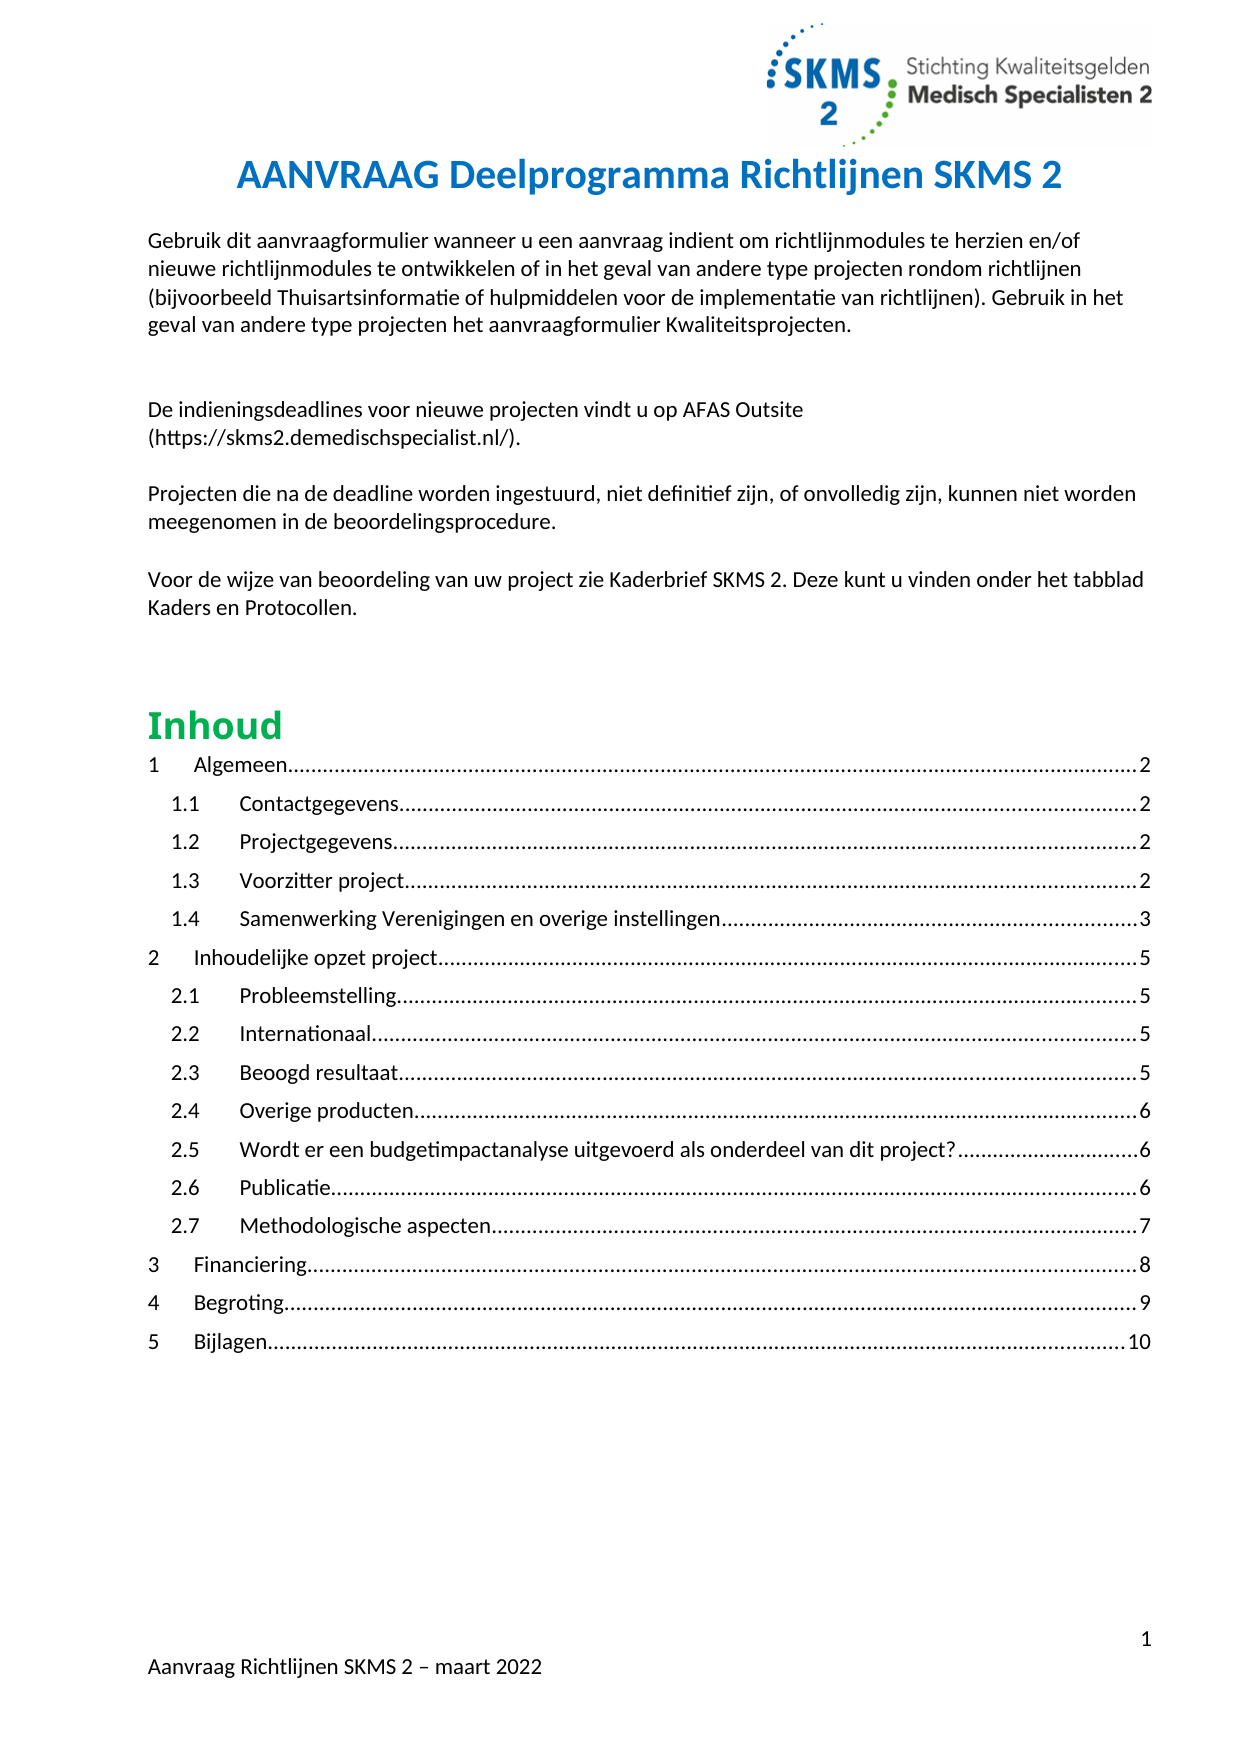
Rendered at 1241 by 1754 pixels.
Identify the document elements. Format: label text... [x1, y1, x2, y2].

text Projecten die na de deadline worden ingestuurd, niet definitief zijn, of onvolledig zijn, kunnen niet worden meegenomen in de beoordelingsprocedure. [148, 479, 1152, 535]
text De indieningsdeadlines voor nieuwe projecten vindt u op AFAS Outsite (https://skms2.demedischspecialist.nl/). [148, 395, 1152, 451]
picture [766, 23, 1152, 147]
text Voor de wijze van beoordeling van uw project zie Kaderbrief SKMS 2. Deze kunt u vinden onder het tabblad Kaders en Protocollen. [148, 565, 1152, 621]
text AANVRAAG Deelprogramma Richtlijnen SKMS 2 [148, 148, 1152, 198]
text Gebruik dit aanvraagformulier wanneer u een aanvraag indient om richtlijnmodules te herzien en/of nieuwe richtlijnmodules te ontwikkelen of in het geval van andere type projecten rondom richtlijnen (bijvoorbeeld Thuisartsinformatie of hulpmiddelen voor de implementatie van richtlijnen). Gebruik in het geval van andere type projecten het aanvraagformulier Kwaliteitsprojecten. [148, 227, 1152, 339]
